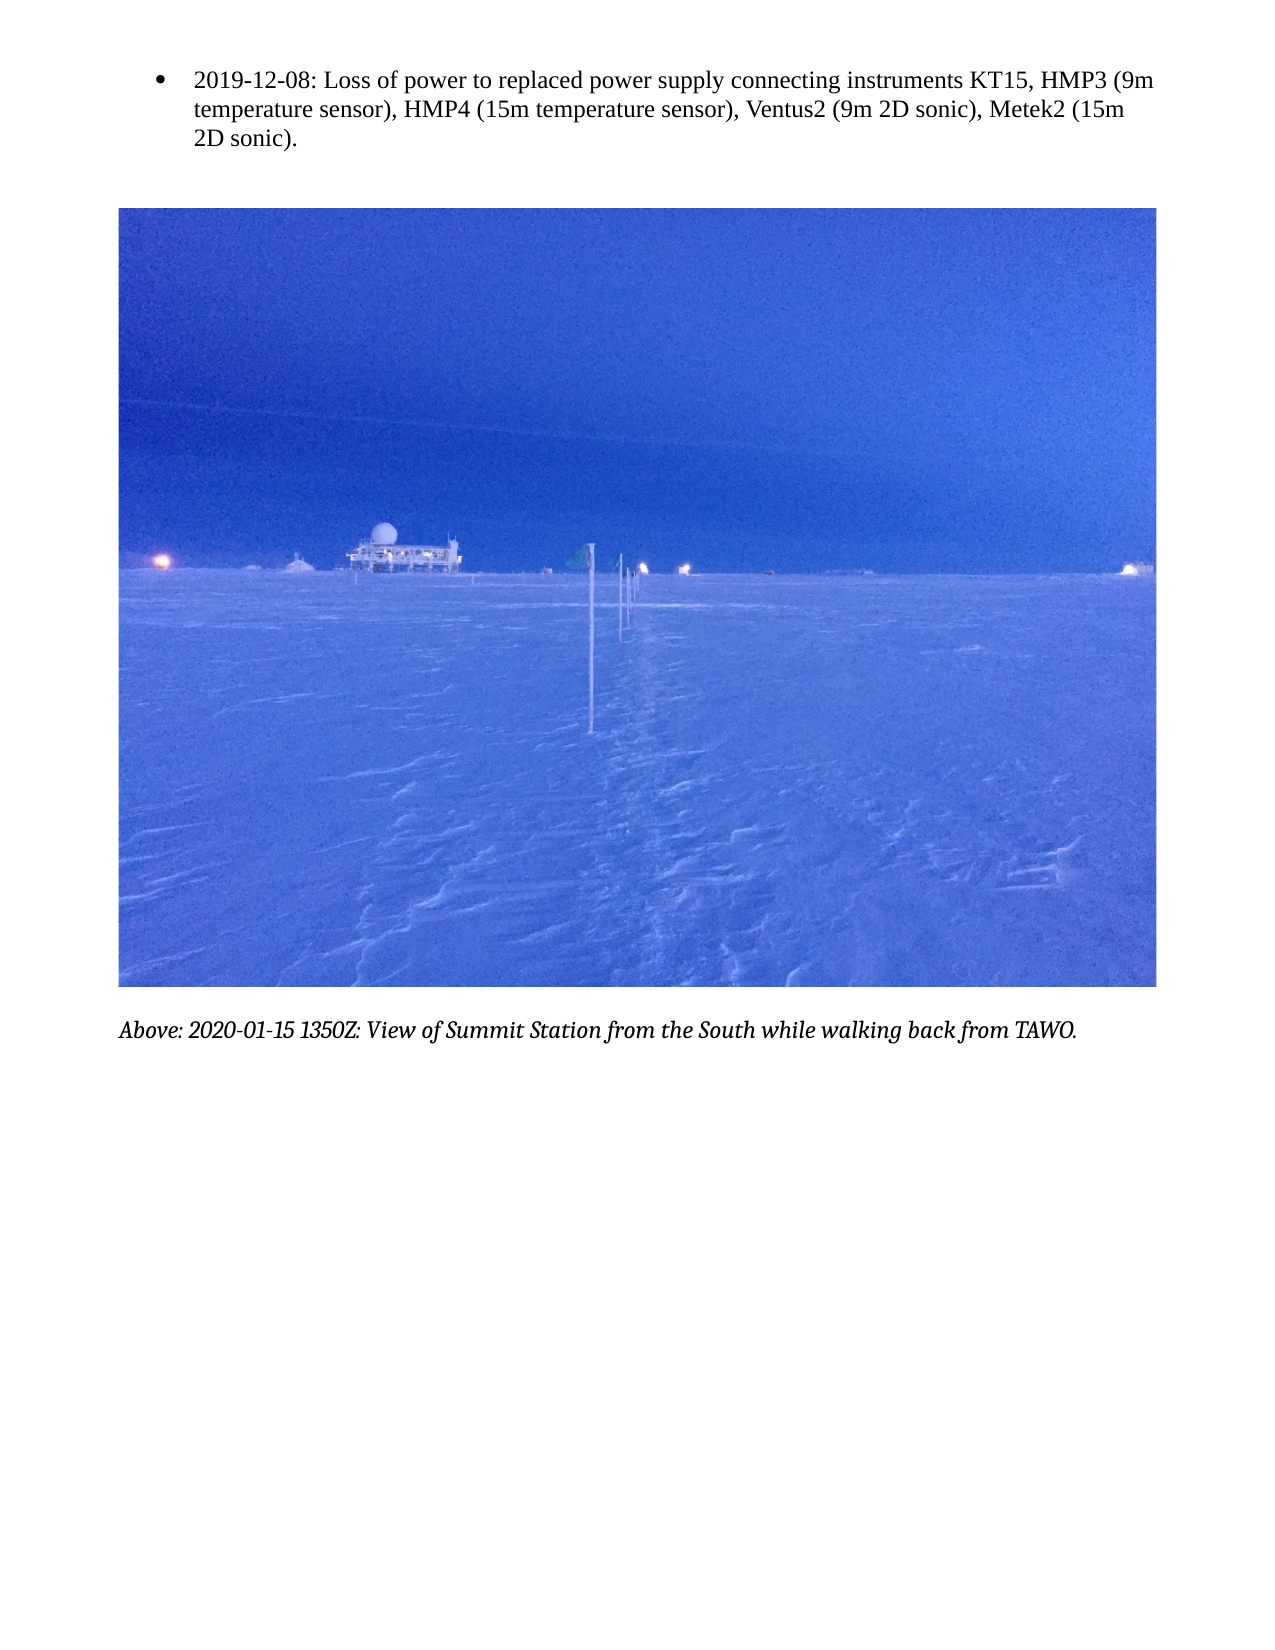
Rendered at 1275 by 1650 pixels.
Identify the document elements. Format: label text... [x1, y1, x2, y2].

list 2019-12-08: Loss of power to replaced power supply connecting instruments KT15, HMP3 (9m temperature sensor), HMP4 (15m temperature sensor), Ventus2 (9m 2D sonic), Metek2 (15m 2D sonic). [156, 66, 1156, 152]
picture [118, 208, 1157, 987]
text Above: 2020-01-15 1350Z: View of Summit Station from the South while walking back from TAWO. [118, 1016, 1206, 1044]
